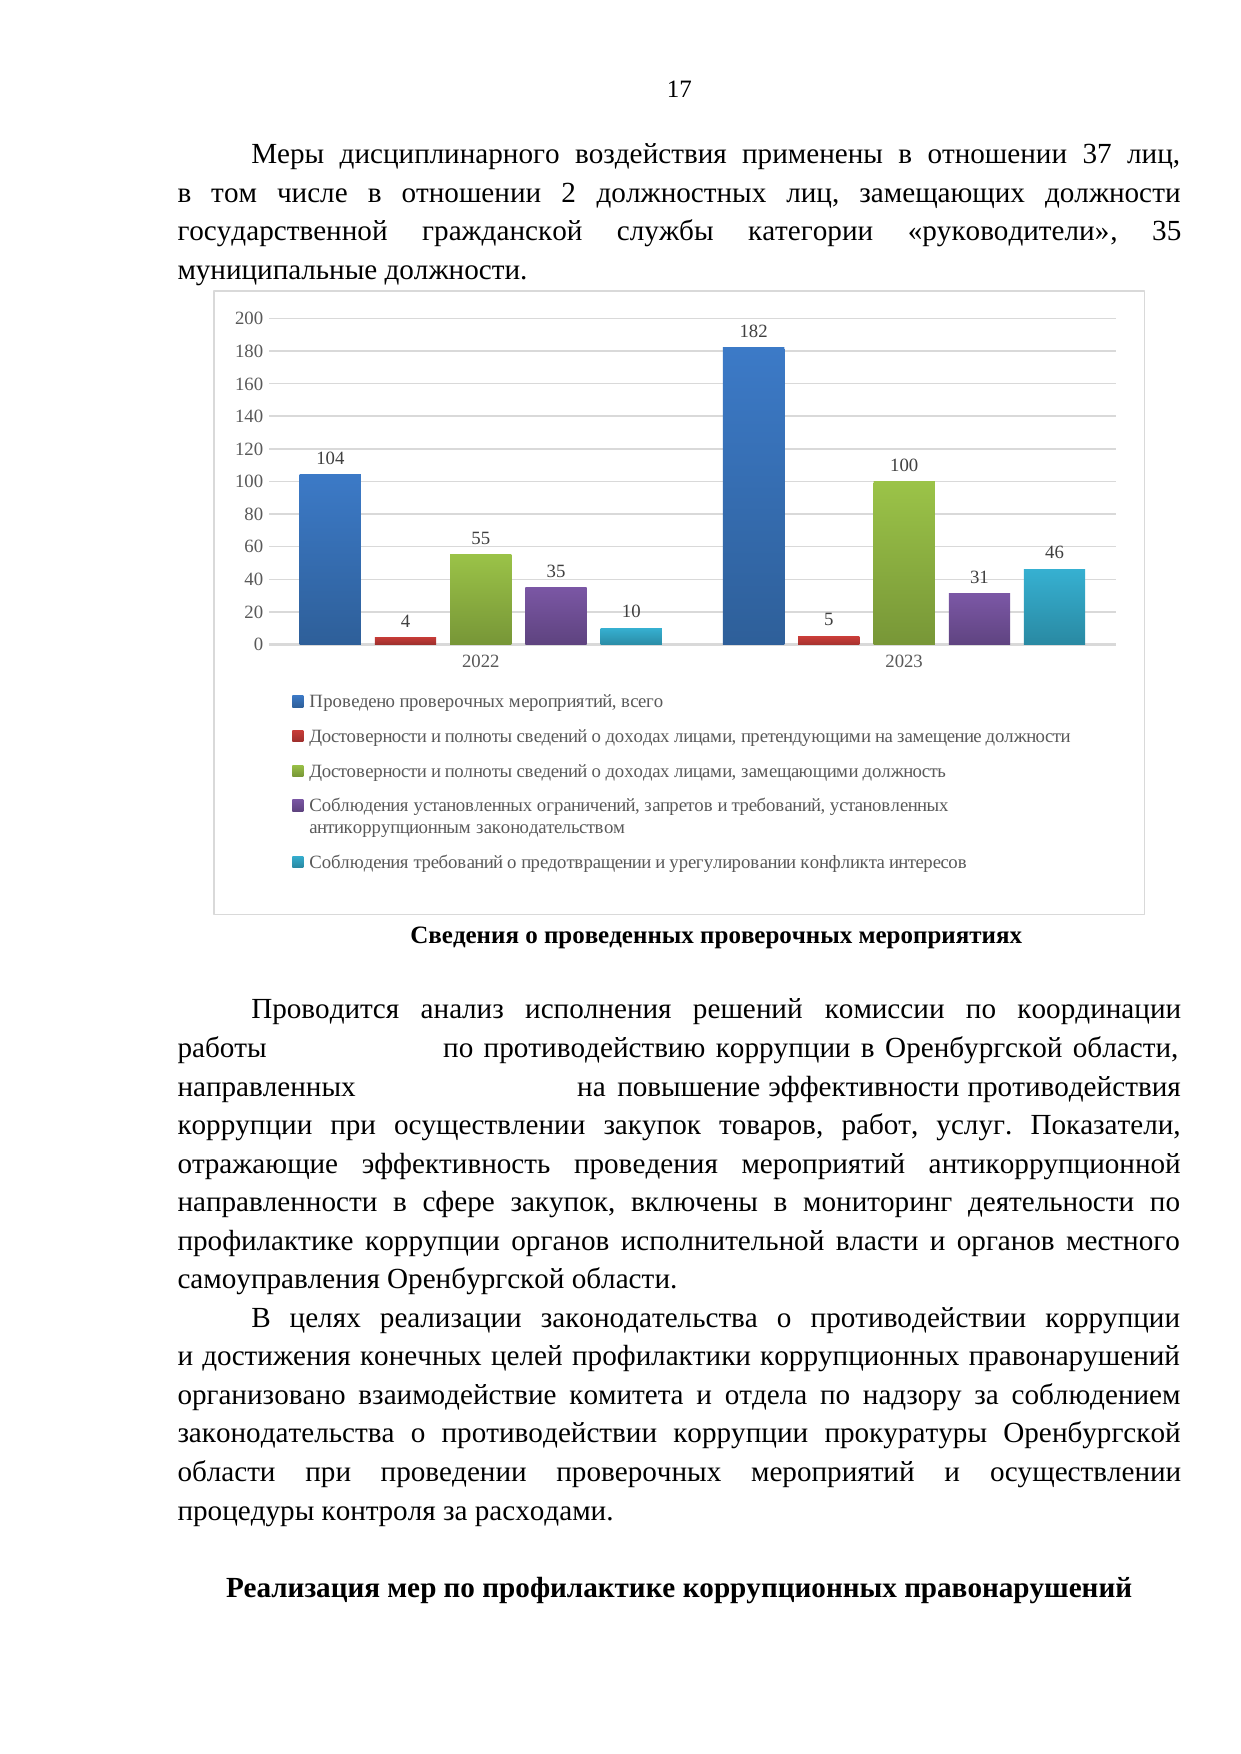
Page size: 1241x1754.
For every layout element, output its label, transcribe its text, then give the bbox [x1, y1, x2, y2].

text Сведения о проведенных проверочных мероприятиях [177, 920, 1181, 949]
text В целях реализации законодательства о противодействии коррупции и достижения конечных целей профилактики коррупционных правонарушений организовано взаимодействие комитета и отдела по надзору за соблюдением законодательства о противодействии коррупции прокуратуры Оренбургской области при проведении проверочных мероприятий и осуществлении процедуры контроля за расходами. [177, 1300, 1181, 1526]
text Проводится анализ исполнения решений комиссии по координации работы по противодействию коррупции в Оренбургской области, направленных на повышение эффективности противодействия коррупции при осуществлении закупок товаров, работ, услуг. Показатели, отражающие эффективность проведения мероприятий антикоррупционной направленности в сфере закупок, включены в мониторинг деятельности по профилактике коррупции органов исполнительной власти и органов местного самоуправления Оренбургской области. [177, 992, 1181, 1295]
text Реализация мер по профилактике коррупционных правонарушений [177, 1570, 1181, 1603]
text Меры дисциплинарного воздействия применены в отношении 37 лиц, в том числе в отношении 2 должностных лиц, замещающих должности государственной гражданской службы категории «руководители», 35 муниципальные должности. [177, 136, 1181, 285]
